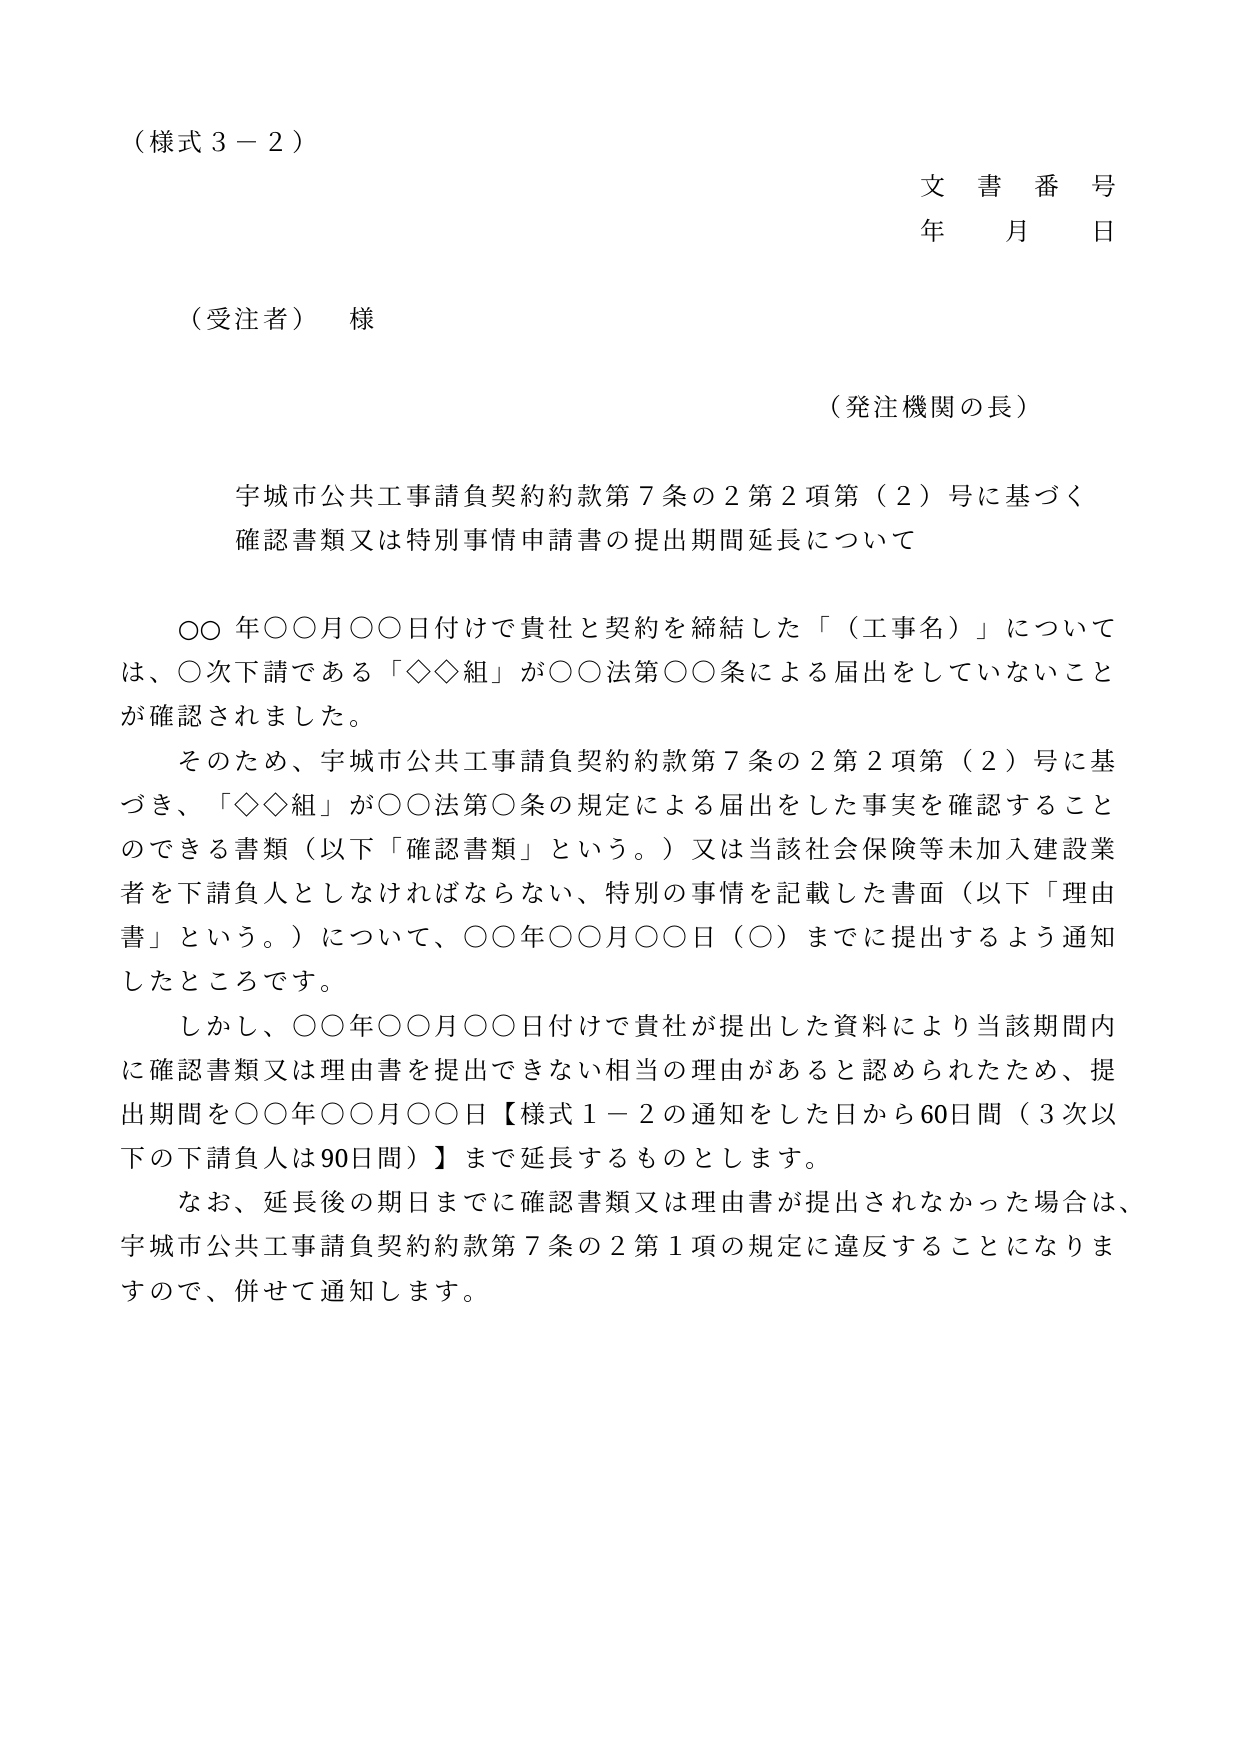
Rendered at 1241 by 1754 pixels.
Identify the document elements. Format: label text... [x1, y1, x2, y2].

text （発注機関の長） [121, 384, 1044, 428]
text （受注者） 様 [121, 295, 1119, 339]
text そのため、宇城市公共工事請負契約約款第７条の２第２項第（２）号に基づき、「◇◇組」が○○法第○条の規定による届出をした事実を確認することのできる書類（以下「確認書類」という。）又は当該社会保険等未加入建設業者を下請負人としなければならない、特別の事情を記載した書面（以下「理由書」という。）について、○○年○○月○○日（○）までに提出するよう通知したところです。 [121, 737, 1119, 1002]
text 確認書類又は特別事情申請書の提出期間延長について [207, 516, 1119, 560]
text 文 書 番 号 [121, 163, 1119, 207]
text （様式３－２） [121, 119, 1119, 163]
text ○○年○○月○○日付けで貴社と契約を締結した「（工事名）」については、○次下請である「◇◇組」が○○法第○○条による届出をしていないことが確認されました。 [121, 604, 1119, 737]
text なお、延長後の期日までに確認書類又は理由書が提出されなかった場合は、宇城市公共工事請負契約約款第７条の２第１項の規定に違反することになりますので、併せて通知します。 [121, 1179, 1119, 1311]
text しかし、○○年○○月○○日付けで貴社が提出した資料により当該期間内に確認書類又は理由書を提出できない相当の理由があると認められたため、提出期間を○○年○○月○○日【様式１－２の通知をした日から60日間（３次以下の下請負人は90日間）】まで延長するものとします。 [121, 1002, 1119, 1179]
text 年 月 日 [121, 207, 1119, 251]
text 宇城市公共工事請負契約約款第７条の２第２項第（２）号に基づく [207, 472, 1119, 516]
